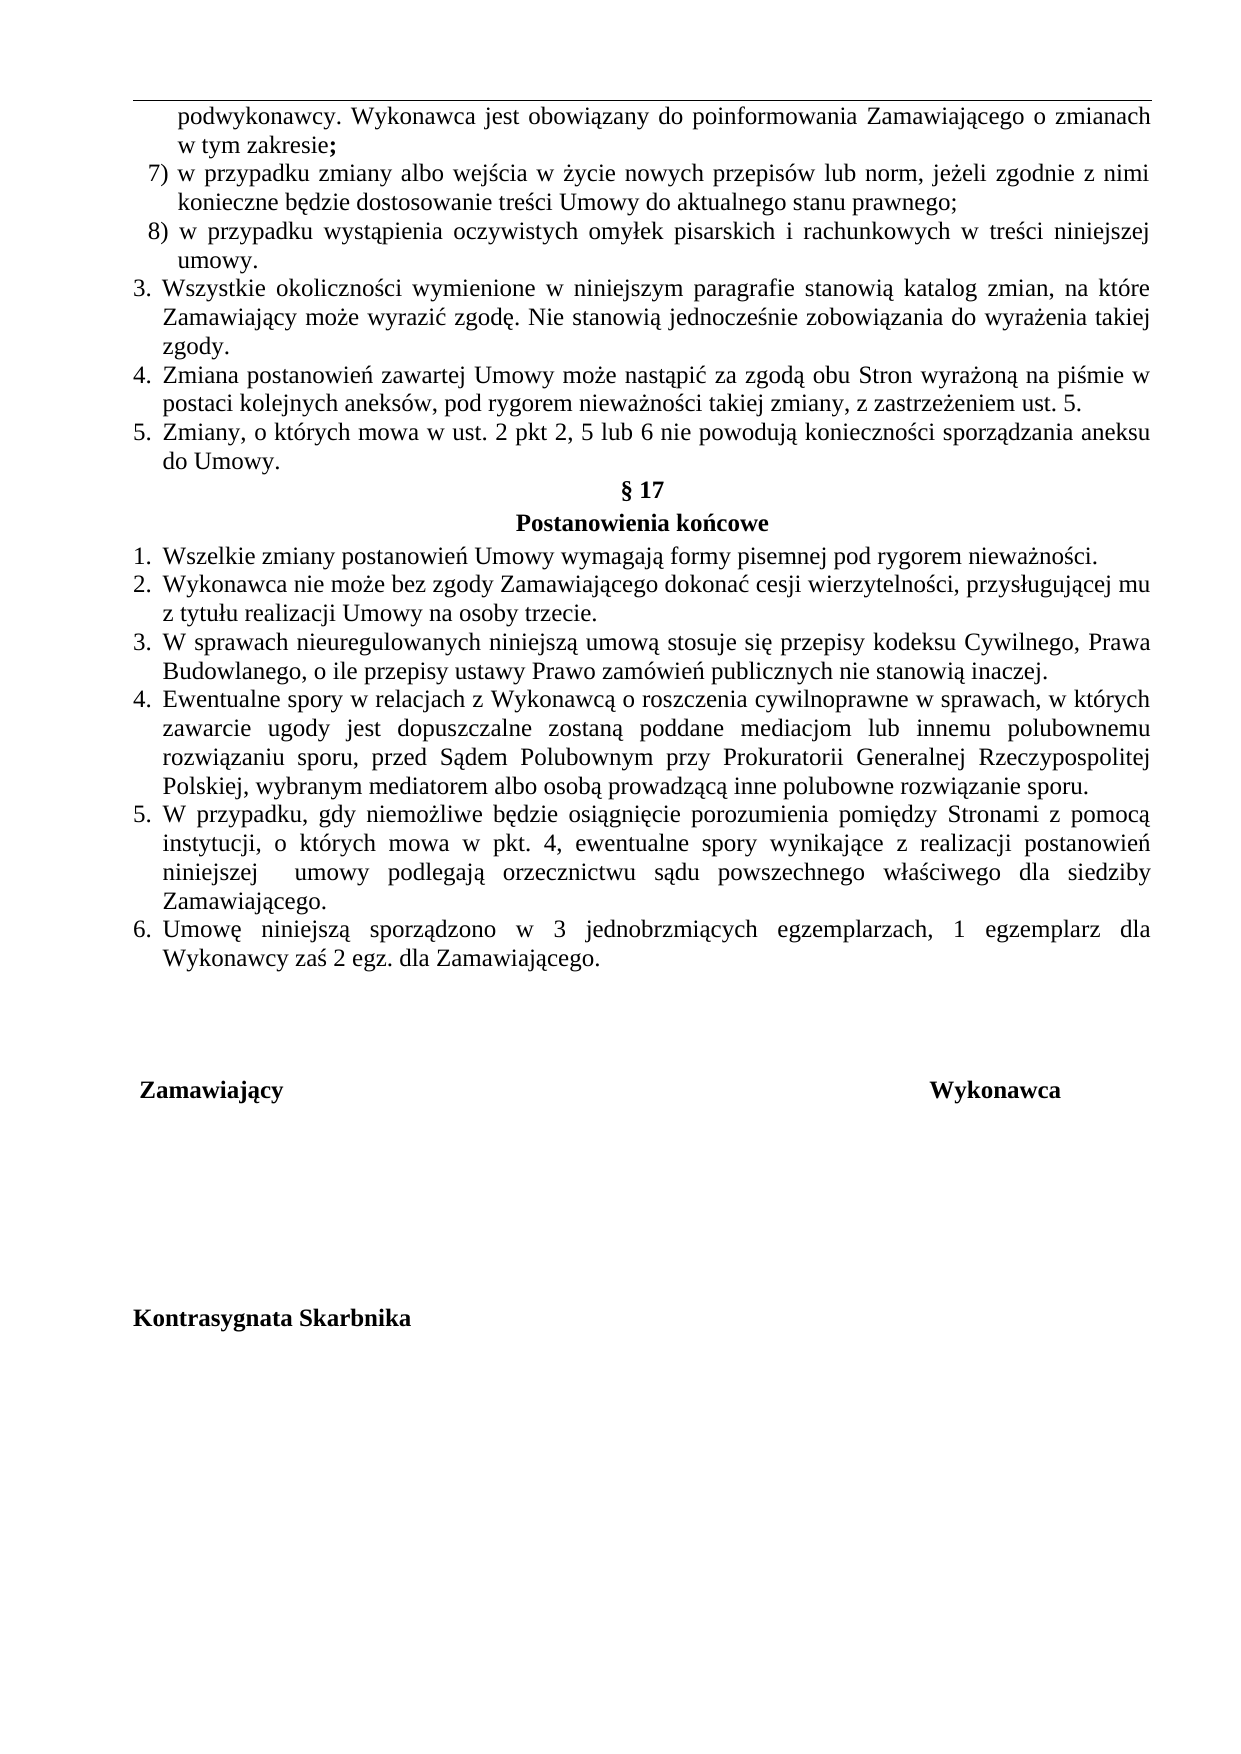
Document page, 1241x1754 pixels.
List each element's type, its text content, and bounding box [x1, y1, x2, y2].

list Zmiany, o których mowa w ust. 2 pkt 2, 5 lub 6 nie powodują konieczności sporządzania aneksu do Umowy. [133, 417, 1152, 475]
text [148, 101, 1152, 158]
list Wszelkie zmiany postanowień Umowy wymagają formy pisemnej pod rygorem nieważności. [133, 541, 1152, 569]
list Ewentualne spory w relacjach z Wykonawcą o roszczenia cywilnoprawne w sprawach, w których zawarcie ugody jest dopuszczalne zostaną poddane mediacjom lub innemu polubownemu rozwiązaniu sporu, przed Sądem Polubownym przy Prokuratorii Generalnej Rzeczypospolitej Polskiej, wybranym mediatorem albo osobą prowadzącą inne polubowne rozwiązanie sporu. [133, 684, 1152, 799]
text Kontrasygnata Skarbnika [133, 1303, 1152, 1331]
list Wykonawca nie może bez zgody Zamawiającego dokonać cesji wierzytelności, przysługującej mu z tytułu realizacji Umowy na osoby trzecie. [133, 569, 1152, 627]
text 7) w przypadku zmiany albo wejścia w życie nowych przepisów lub norm, jeżeli zgodnie z nimi konieczne będzie dostosowanie treści Umowy do aktualnego stanu prawnego; [148, 158, 1152, 216]
text 3. Wszystkie okoliczności wymienione w niniejszym paragrafie stanowią katalog zmian, na które Zamawiający może wyrazić zgodę. Nie stanowią jednocześnie zobowiązania do wyrażenia takiej zgody. [133, 273, 1152, 360]
list Umowę niniejszą sporządzono w 3 jednobrzmiących egzemplarzach, 1 egzemplarz dla Wykonawcy zaś 2 egz. dla Zamawiającego. [133, 914, 1152, 972]
text 8) w przypadku wystąpienia oczywistych omyłek pisarskich i rachunkowych w treści niniejszej umowy. [148, 216, 1152, 273]
text § 17 [133, 475, 1152, 503]
list W przypadku, gdy niemożliwe będzie osiągnięcie porozumienia pomiędzy Stronami z pomocą instytucji, o których mowa w pkt. 4, ewentualne spory wynikające z realizacji postanowień niniejszej umowy podlegają orzecznictwu sądu powszechnego właściwego dla siedziby Zamawiającego. [133, 799, 1152, 914]
list Zmiana postanowień zawartej Umowy może nastąpić za zgodą obu Stron wyrażoną na piśmie w postaci kolejnych aneksów, pod rygorem nieważności takiej zmiany, z zastrzeżeniem ust. 5. [133, 360, 1152, 417]
text Postanowienia końcowe [133, 508, 1152, 537]
text Zamawiający Wykonawca [133, 1075, 1152, 1104]
list W sprawach nieuregulowanych niniejszą umową stosuje się przepisy kodeksu Cywilnego, Prawa Budowlanego, o ile przepisy ustawy Prawo zamówień publicznych nie stanowią inaczej. [133, 627, 1152, 684]
